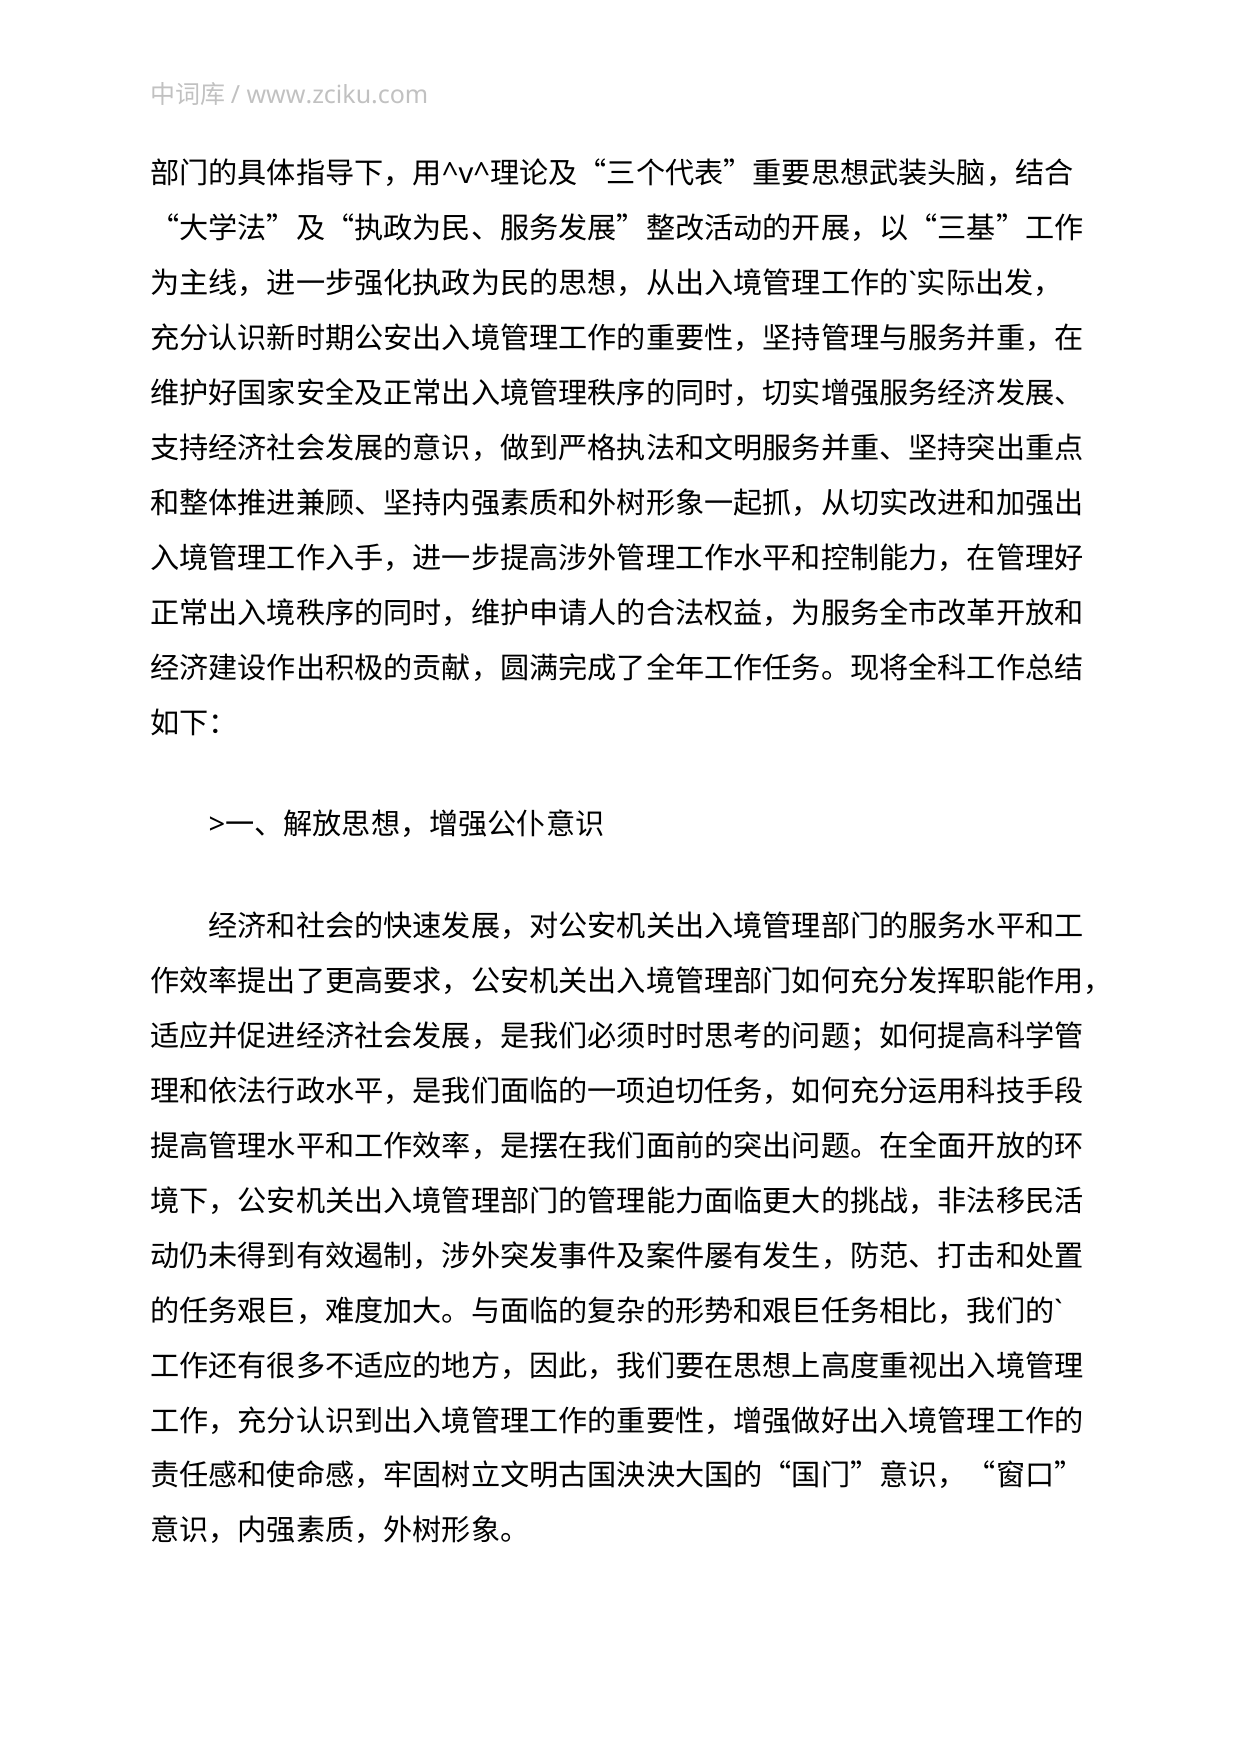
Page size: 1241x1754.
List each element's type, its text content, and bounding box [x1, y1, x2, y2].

text 经济和社会的快速发展，对公安机关出入境管理部门的服务水平和工作效率提出了更高要求，公安机关出入境管理部门如何充分发挥职能作用，适应并促进经济社会发展，是我们必须时时思考的问题；如何提高科学管理和依法行政水平，是我们面临的一项迫切任务，如何充分运用科技手段提高管理水平和工作效率，是摆在我们面前的突出问题。在全面开放的环境下，公安机关出入境管理部门的管理能力面临更大的挑战，非法移民活动仍未得到有效遏制，涉外突发事件及案件屡有发生，防范、打击和处置的任务艰巨，难度加大。与面临的复杂的形势和艰巨任务相比，我们的`工作还有很多不适应的地方，因此，我们要在思想上高度重视出入境管理工作，充分认识到出入境管理工作的重要性，增强做好出入境管理工作的责任感和使命感，牢固树立文明古国泱泱大国的“国门”意识，“窗口”意识，内强素质，外树形象。 [150, 903, 1090, 1549]
text >一、解放思想，增强公仆意识 [150, 801, 1090, 843]
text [150, 150, 1090, 741]
